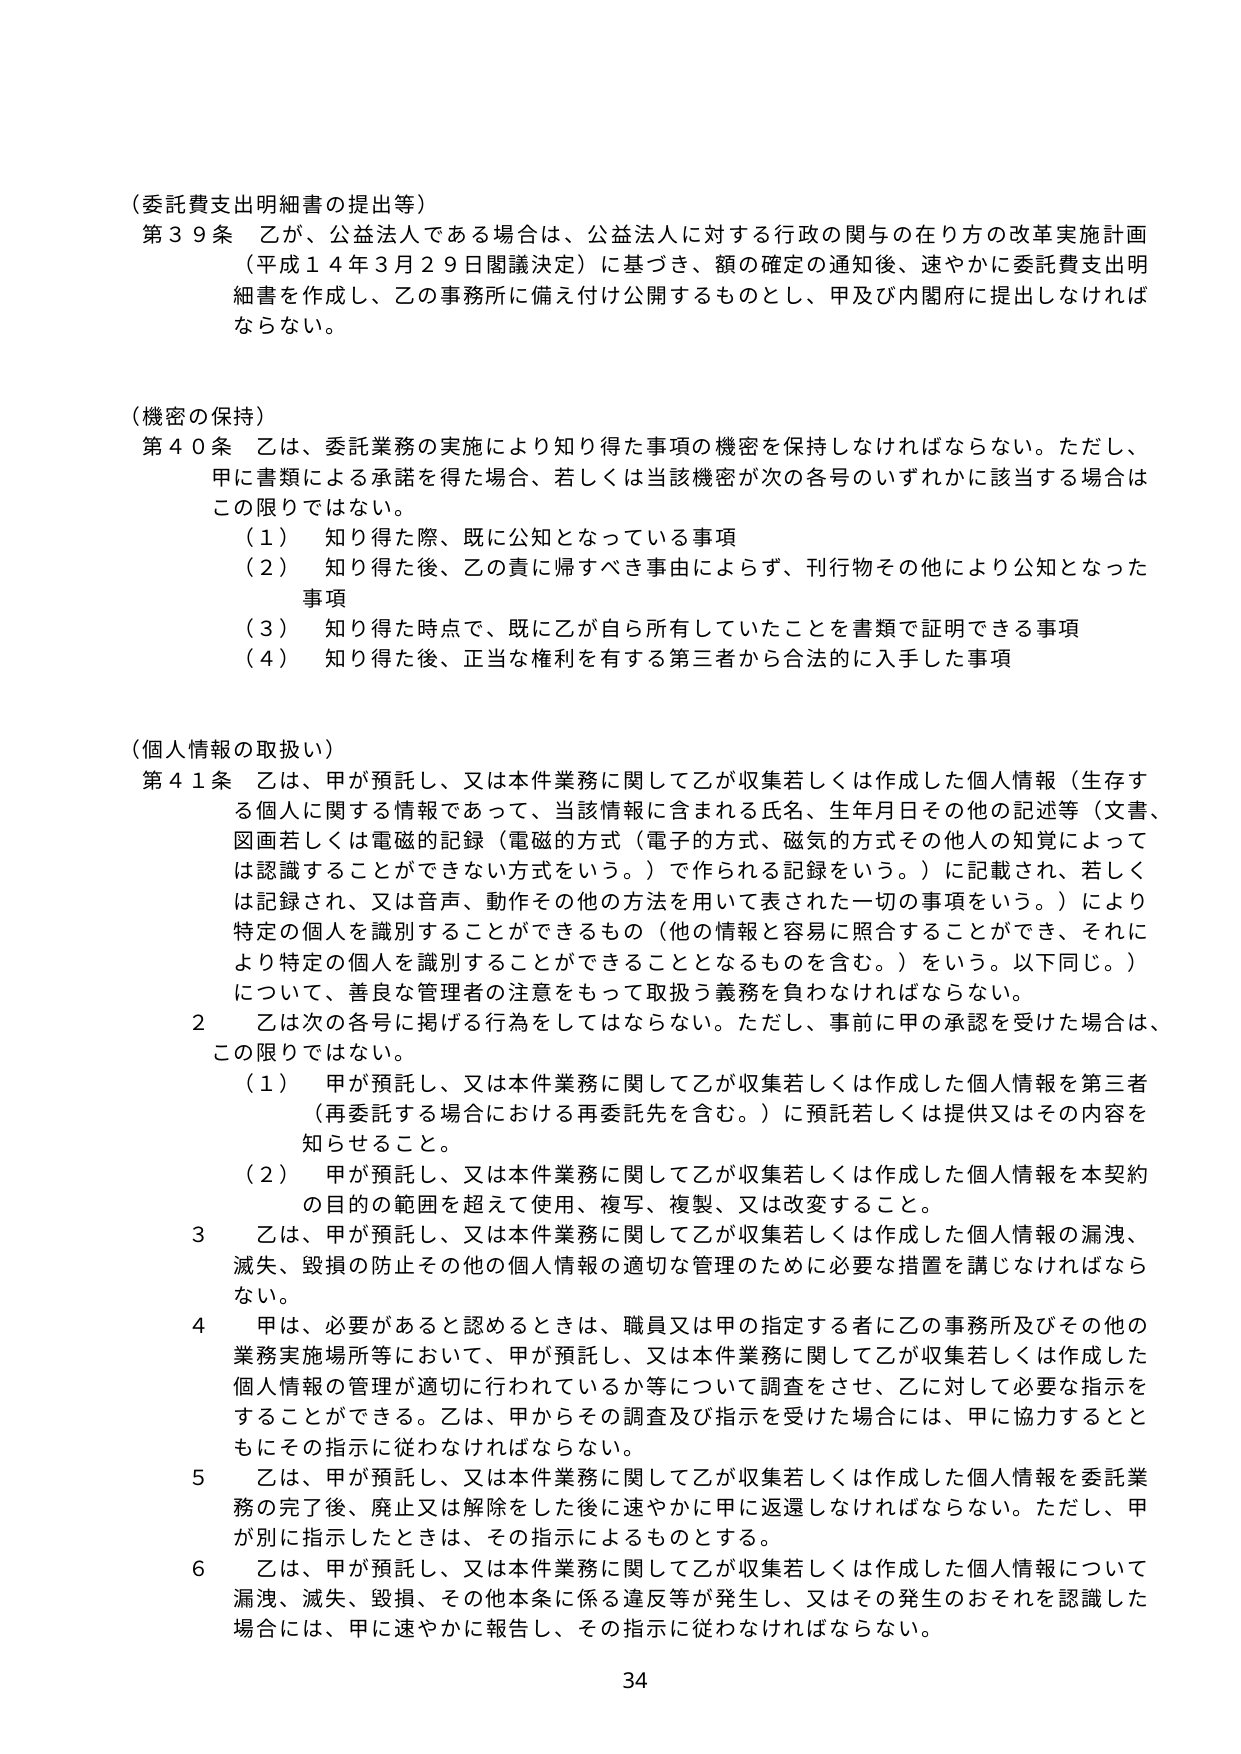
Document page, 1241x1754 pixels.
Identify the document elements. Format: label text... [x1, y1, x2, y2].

text （３） 知り得た時点で、既に乙が自ら所有していたことを書類で証明できる事項 [211, 612, 1150, 643]
text ６ 乙は、甲が預託し、又は本件業務に関して乙が収集若しくは作成した個人情報について漏洩、滅失、毀損、その他本条に係る違反等が発生し、又はその発生のおそれを認識した場合には、甲に速やかに報告し、その指示に従わなければならない。 [166, 1552, 1150, 1643]
text （１） 知り得た際、既に公知となっている事項 [211, 521, 1150, 552]
text 第４０条 乙は、委託業務の実施により知り得た事項の機密を保持しなければならない。ただし、甲に書類による承諾を得た場合、若しくは当該機密が次の各号のいずれかに該当する場合はこの限りではない。 [119, 430, 1150, 521]
text ５ 乙は、甲が預託し、又は本件業務に関して乙が収集若しくは作成した個人情報を委託業務の完了後、廃止又は解除をした後に速やかに甲に返還しなければならない。ただし、甲が別に指示したときは、その指示によるものとする。 [166, 1461, 1150, 1552]
text ４ 甲は、必要があると認めるときは、職員又は甲の指定する者に乙の事務所及びその他の業務実施場所等において、甲が預託し、又は本件業務に関して乙が収集若しくは作成した個人情報の管理が適切に行われているか等について調査をさせ、乙に対して必要な指示をすることができる。乙は、甲からその調査及び指示を受けた場合には、甲に協力するとともにその指示に従わなければならない。 [166, 1309, 1150, 1461]
text ２ 乙は次の各号に掲げる行為をしてはならない。ただし、事前に甲の承認を受けた場合は、この限りではない。 [166, 1006, 1150, 1067]
text （機密の保持） [119, 400, 1150, 430]
text （個人情報の取扱い） [119, 733, 1150, 764]
text （１） 甲が預託し、又は本件業務に関して乙が収集若しくは作成した個人情報を第三者（再委託する場合における再委託先を含む。）に預託若しくは提供又はその内容を知らせること。 [213, 1067, 1150, 1158]
text 第４１条 乙は、甲が預託し、又は本件業務に関して乙が収集若しくは作成した個人情報（生存する個人に関する情報であって、当該情報に含まれる氏名、生年月日その他の記述等（文書、図画若しくは電磁的記録（電磁的方式（電子的方式、磁気的方式その他人の知覚によっては認識することができない方式をいう。）で作られる記録をいう。）に記載され、若しくは記録され、又は音声、動作その他の方法を用いて表された一切の事項をいう。）により特定の個人を識別することができるもの（他の情報と容易に照合することができ、それにより特定の個人を識別することができることとなるものを含む。）をいう。以下同じ。）について、善良な管理者の注意をもって取扱う義務を負わなければならない。 [119, 764, 1150, 1006]
text （２） 知り得た後、乙の責に帰すべき事由によらず、刊行物その他により公知となった事項 [213, 552, 1150, 612]
text （委託費支出明細書の提出等） [119, 188, 1150, 218]
text ３ 乙は、甲が預託し、又は本件業務に関して乙が収集若しくは作成した個人情報の漏洩、滅失、毀損の防止その他の個人情報の適切な管理のために必要な措置を講じなければならない。 [166, 1218, 1150, 1309]
text （２） 甲が預託し、又は本件業務に関して乙が収集若しくは作成した個人情報を本契約の目的の範囲を超えて使用、複写、複製、又は改変すること。 [213, 1158, 1150, 1218]
text 第３９条 乙が、公益法人である場合は、公益法人に対する行政の関与の在り方の改革実施計画（平成１４年３月２９日閣議決定）に基づき、額の確定の通知後、速やかに委託費支出明細書を作成し、乙の事務所に備え付け公開するものとし、甲及び内閣府に提出しなければならない。 [119, 218, 1150, 339]
text （４） 知り得た後、正当な権利を有する第三者から合法的に入手した事項 [211, 643, 1150, 673]
